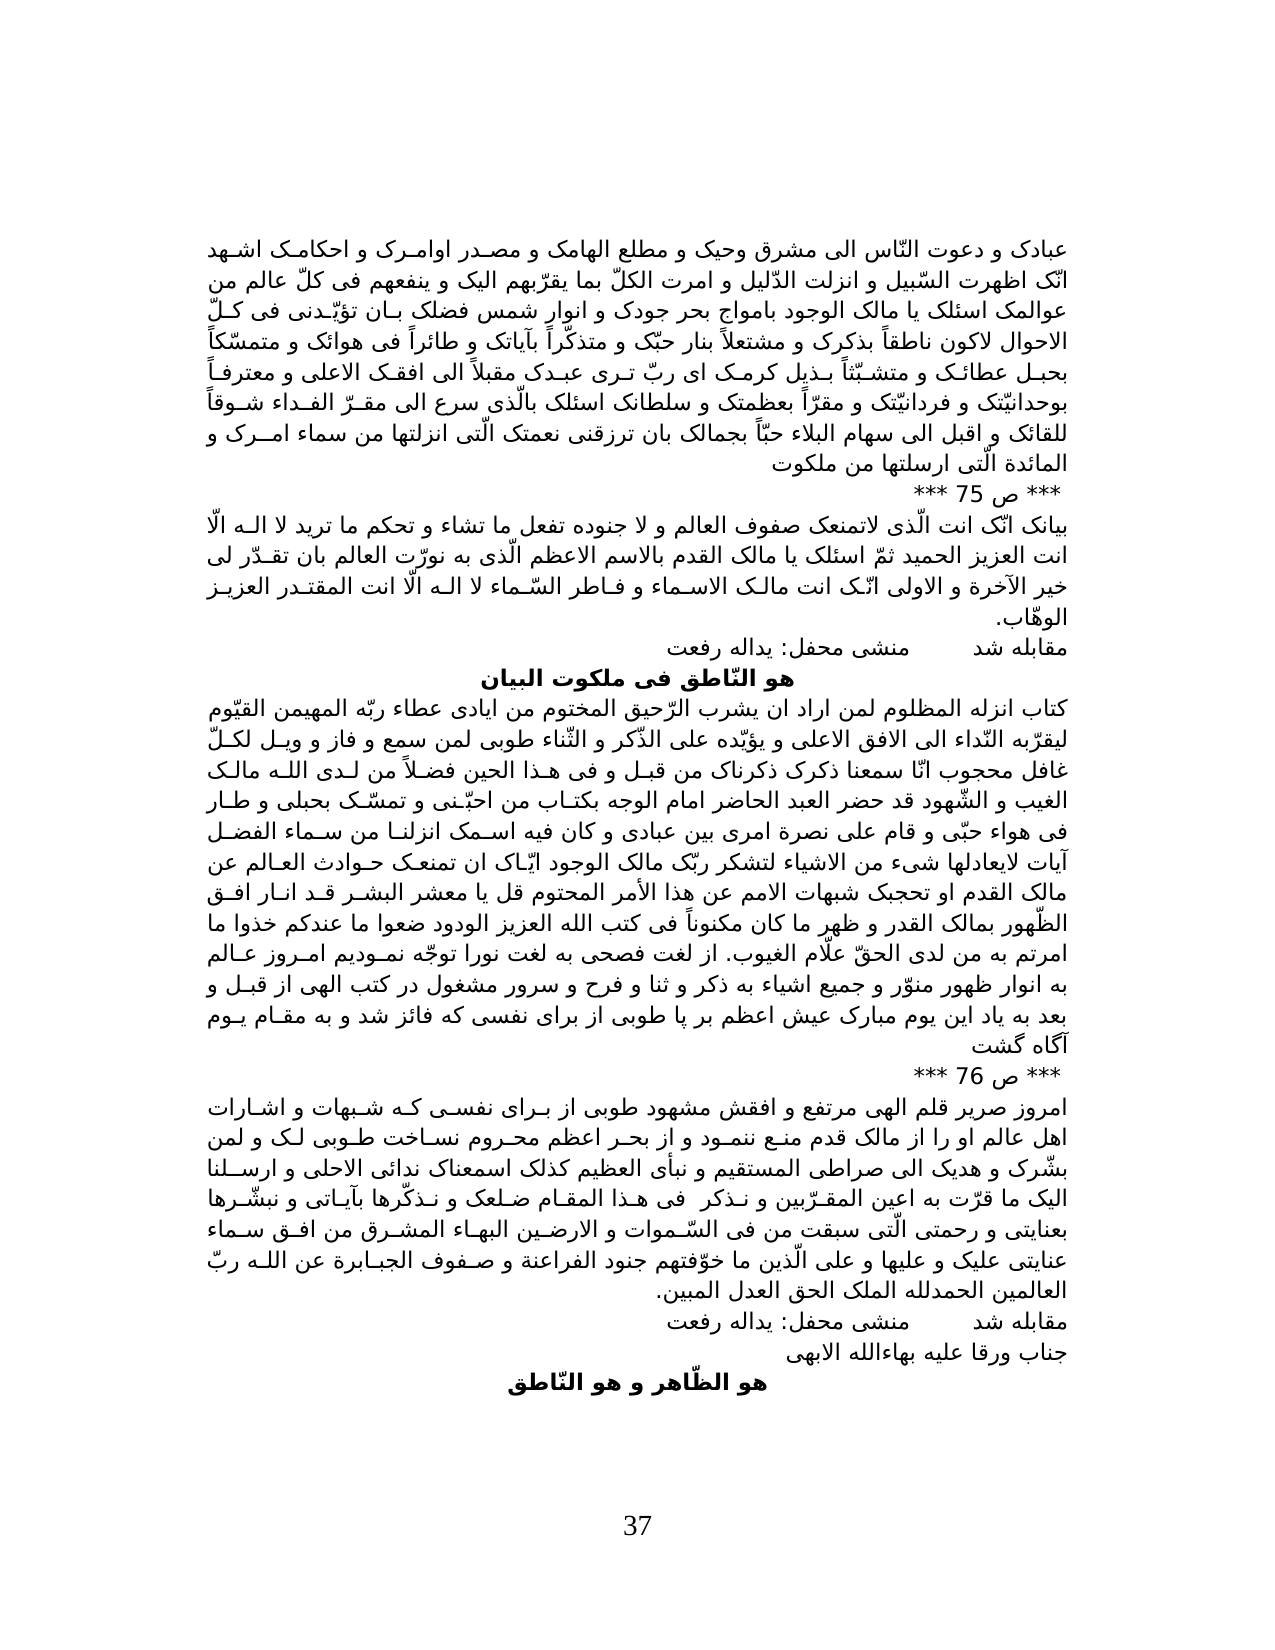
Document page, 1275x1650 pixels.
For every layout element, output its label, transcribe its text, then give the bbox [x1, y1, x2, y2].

text *** ص 75 *** [207, 481, 1068, 508]
text *** ص 76 *** [207, 1063, 1068, 1090]
text کتاب انزله المظلوم لمن اراد ان یشرب الرّحیق المختوم من ایادی عطاء ربّه المهیمن القیّوم لیقرّبه النّداء الی الافق الاعلی و یؤیّده علی الذّکر و الثّناء طوبی لمن سمع و فاز و ویل لکلّ غافل محجوب انّا سمعنا ذکرک ذکرناک من قبل و فی هذا الحین فضلاً من لدی الله مالک الغیب و الشّهود قد حضر العبد الحاضر امام الوجه بکتاب من احبّنی و تمسّک بحبلی و طار فی هواء حبّی و قام علی نصرة امری بین عبادی و کان فیه اسمک انزلنا من سماء الفضل آیات لایعادلها شیء من الاشیاء لتشکر ربّک مالک الوجود ایّاک ان تمنعک حوادث العالم عن مالک القدم او تحجبک شبهات الامم عن هذا الأمر المحتوم قل یا معشر البشر قد انار افق الظّهور بمالک القدر و ظهر ما کان مکنوناً فی کتب الله العزیز الودود ضعوا ما عندکم خذوا ما امرتم به من لدی الحقّ علّام الغیوب. از لغت فصحی به لغت نورا توجّه نمودیم امروز عالم به انوار ظهور منوّر و جمیع اشیاء به ذکر و ثنا و فرح و سرور مشغول در کتب الهی از قبل و بعد به یاد این یوم مبارک عیش اعظم بر پا طوبی از برای نفسی که فائز شد و به مقام یوم آگاه گشت [207, 696, 1068, 1059]
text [207, 236, 1068, 477]
text هو الظّاهر و هو النّاطق [207, 1369, 1068, 1396]
text هو النّاطق فی ملکوت البیان [207, 665, 1068, 692]
text مقابله شد منشی محفل: یداله رفعت [207, 1308, 1068, 1335]
text جناب ورقا علیه بهاءالله الابهی [207, 1339, 1068, 1365]
text مقابله شد منشی محفل: یداله رفعت [207, 634, 1068, 661]
text بیانک انّک انت الّذی لاتمنعک صفوف العالم و لا جنوده تفعل ما تشاء و تحکم ما ترید لا اله الّا انت العزیز الحمید ثمّ اسئلک یا مالک القدم بالاسم الاعظم الّذی به نورّت العالم بان تقدّر لی خیر الآخرة و الاولی انّک انت مالک الاسماء و فاطر السّماء لا اله الّا انت المقتدر العزیز الوهّاب. [207, 512, 1068, 630]
text امروز صریر قلم الهی مرتفع و افقش مشهود طوبی از برای نفسی که شبهات و اشارات اهل عالم او را از مالک قدم منع ننمود و از بحر اعظم محروم نساخت طوبی لک و لمن بشّرک و هدیک الی صراطی المستقیم و نبأی العظیم کذلک اسمعناک ندائی الاحلی و ارسلنا الیک ما قرّت به اعین المقرّبین و نذکر فی هذا المقام ضلعک و نذکّرها بآیاتی و نبشّرها بعنایتی و رحمتی الّتی سبقت من فی السّموات و الارضین البهاء المشرق من افق سماء عنایتی علیک و علیها و علی الّذین ما خوّفتهم جنود الفراعنة و صفوف الجبابرة عن الله ربّ العالمین الحمدلله الملک الحق العدل المبین. [207, 1094, 1068, 1304]
